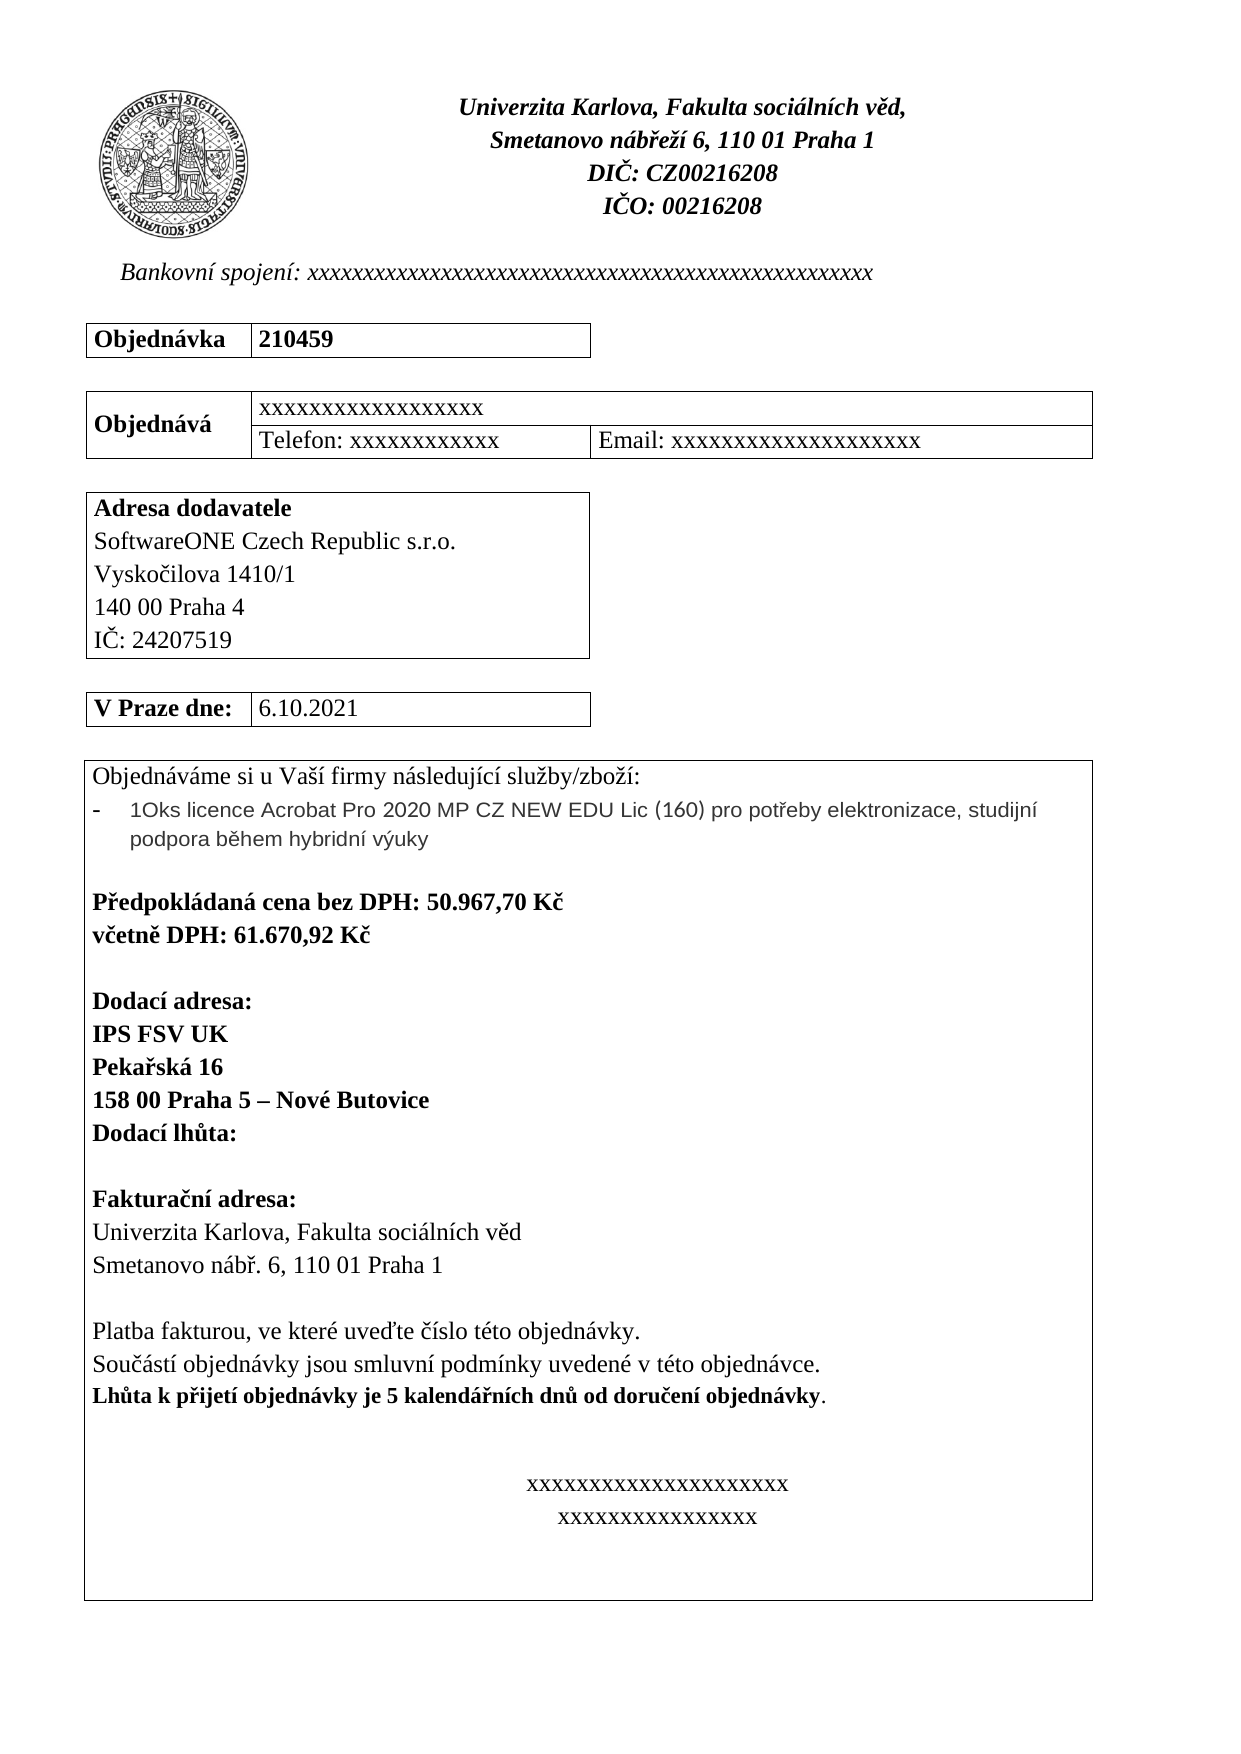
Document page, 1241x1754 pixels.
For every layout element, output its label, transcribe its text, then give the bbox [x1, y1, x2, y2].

text Univerzita Karlova, Fakulta sociálních věd, [254, 92, 1092, 121]
text IČO: 00216208 [254, 191, 1092, 220]
picture [92, 84, 254, 241]
table_cell Email: xxxxxxxxxxxxxxxxxxxx [591, 426, 1092, 458]
table_header xxxxxxxxxxxxxxxxxx [252, 392, 1092, 424]
table_header 210459 [252, 324, 590, 357]
table_header Objednáváme si u Vaší firmy následující služby/zboží: 1Oks licence Acrobat Pro 2020 MP CZ NEW EDU Lic (160) pro potřeby elektronizace, studijní podpora během hybridní výuky Předpokládaná cena bez DPH: 50.967,70 Kč včetně DPH: 61.670,92 Kč Dodací adresa: IPS FSV UK Pekařská 16 158 00 Praha 5 – Nové Butovice Dodací lhůta: Fakturační adresa: Univerzita Karlova, Fakulta sociálních věd Smetanovo nábř. 6, 110 01 Praha 1 Platba fakturou, ve které uveďte číslo této objednávky. Součástí objednávky jsou smluvní podmínky uvedené v této objednávce. Lhůta k přijetí objednávky je 5 kalendářních dnů od doručení objednávky. xxxxxxxxxxxxxxxxxxxxx xxxxxxxxxxxxxxxx [85, 761, 1092, 1600]
text DIČ: CZ00216208 [254, 158, 1092, 187]
table_header Objednává [87, 392, 251, 458]
table_header Objednávka [87, 324, 251, 357]
text Smetanovo nábřeží 6, 110 01 Praha 1 [254, 125, 1092, 154]
table_header Adresa dodavatele SoftwareONE Czech Republic s.r.o. Vyskočilova 1410/1 140 00 Praha 4 IČ: 24207519 [87, 493, 589, 658]
table_header 6.10.2021 [252, 693, 590, 726]
table_cell Telefon: xxxxxxxxxxxx [252, 426, 590, 458]
table_header V Praze dne: [87, 693, 251, 726]
text Bankovní spojení: xxxxxxxxxxxxxxxxxxxxxxxxxxxxxxxxxxxxxxxxxxxxxxxxxxx [89, 257, 1092, 286]
